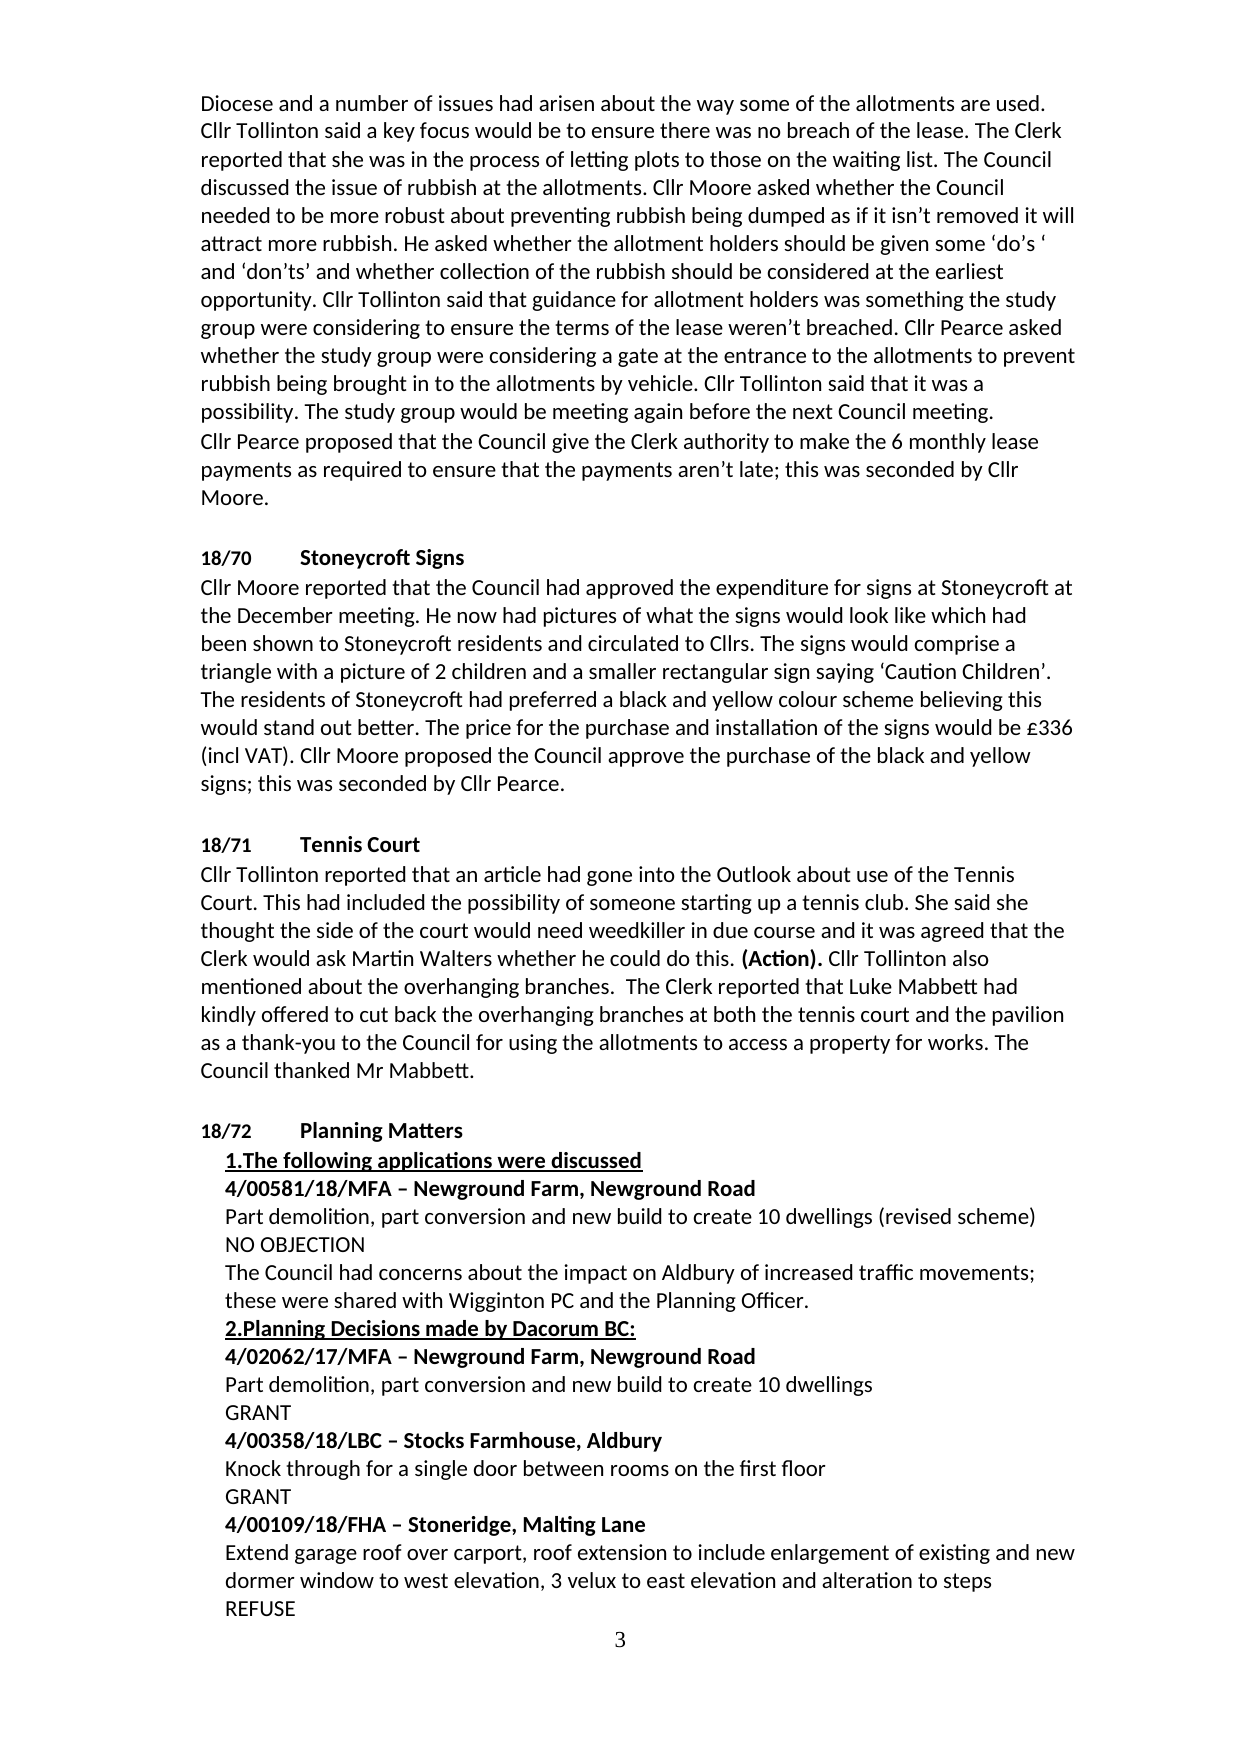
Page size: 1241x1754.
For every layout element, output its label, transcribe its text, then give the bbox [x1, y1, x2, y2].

text 4/00109/18/FHA – Stoneridge, Malting Lane [150, 1511, 1090, 1538]
list Part demolition, part conversion and new build to create 10 dwellings (revised scheme) [225, 1202, 1090, 1230]
list 1.The following applications were discussed [225, 1146, 1090, 1174]
text Part demolition, part conversion and new build to create 10 dwellings [150, 1370, 1090, 1398]
text REFUSE [225, 1594, 1090, 1623]
text Cllr Moore reported that the Council had approved the expenditure for signs at Stoneycroft at the December meeting. He now had pictures of what the signs would look like which had been shown to Stoneycroft residents and circulated to Cllrs. The signs would comprise a triangle with a picture of 2 children and a smaller rectangular sign saying ‘Caution Children’. The residents of Stoneycroft had preferred a black and yellow colour scheme believing this would stand out better. The price for the purchase and installation of the signs would be £336 (incl VAT). Cllr Moore proposed the Council approve the purchase of the black and yellow signs; this was seconded by Cllr Pearce. [200, 573, 1078, 797]
list Tennis Court [200, 830, 1078, 858]
list Planning Matters [200, 1116, 1078, 1144]
text GRANT [150, 1482, 1090, 1511]
text GRANT [150, 1398, 1090, 1426]
list 4/00581/18/MFA – Newground Farm, Newground Road [225, 1174, 1090, 1202]
list The Council had concerns about the impact on Aldbury of increased traffic movements; these were shared with Wigginton PC and the Planning Officer. [225, 1258, 1090, 1314]
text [200, 89, 1078, 425]
text Cllr Tollinton reported that an article had gone into the Outlook about use of the Tennis Court. This had included the possibility of someone starting up a tennis club. She said she thought the side of the court would need weedkiller in due course and it was agreed that the Clerk would ask Martin Walters whether he could do this. (Action). Cllr Tollinton also mentioned about the overhanging branches. The Clerk reported that Luke Mabbett had kindly offered to cut back the overhanging branches at both the tennis court and the pavilion as a thank-you to the Council for using the allotments to access a property for works. The Council thanked Mr Mabbett. [200, 860, 1078, 1084]
text Extend garage roof over carport, roof extension to include enlargement of existing and new dormer window to west elevation, 3 velux to east elevation and alteration to steps [225, 1538, 1090, 1594]
text 4/02062/17/MFA – Newground Farm, Newground Road [150, 1342, 1090, 1370]
list 2.Planning Decisions made by Dacorum BC: [225, 1314, 1090, 1342]
text Knock through for a single door between rooms on the first floor [150, 1454, 1090, 1482]
text 4/00358/18/LBC – Stocks Farmhouse, Aldbury [150, 1426, 1090, 1454]
list Stoneycroft Signs [200, 543, 1078, 571]
list NO OBJECTION [225, 1230, 1090, 1258]
text Cllr Pearce proposed that the Council give the Clerk authority to make the 6 monthly lease payments as required to ensure that the payments aren’t late; this was seconded by Cllr Moore. [200, 427, 1078, 511]
